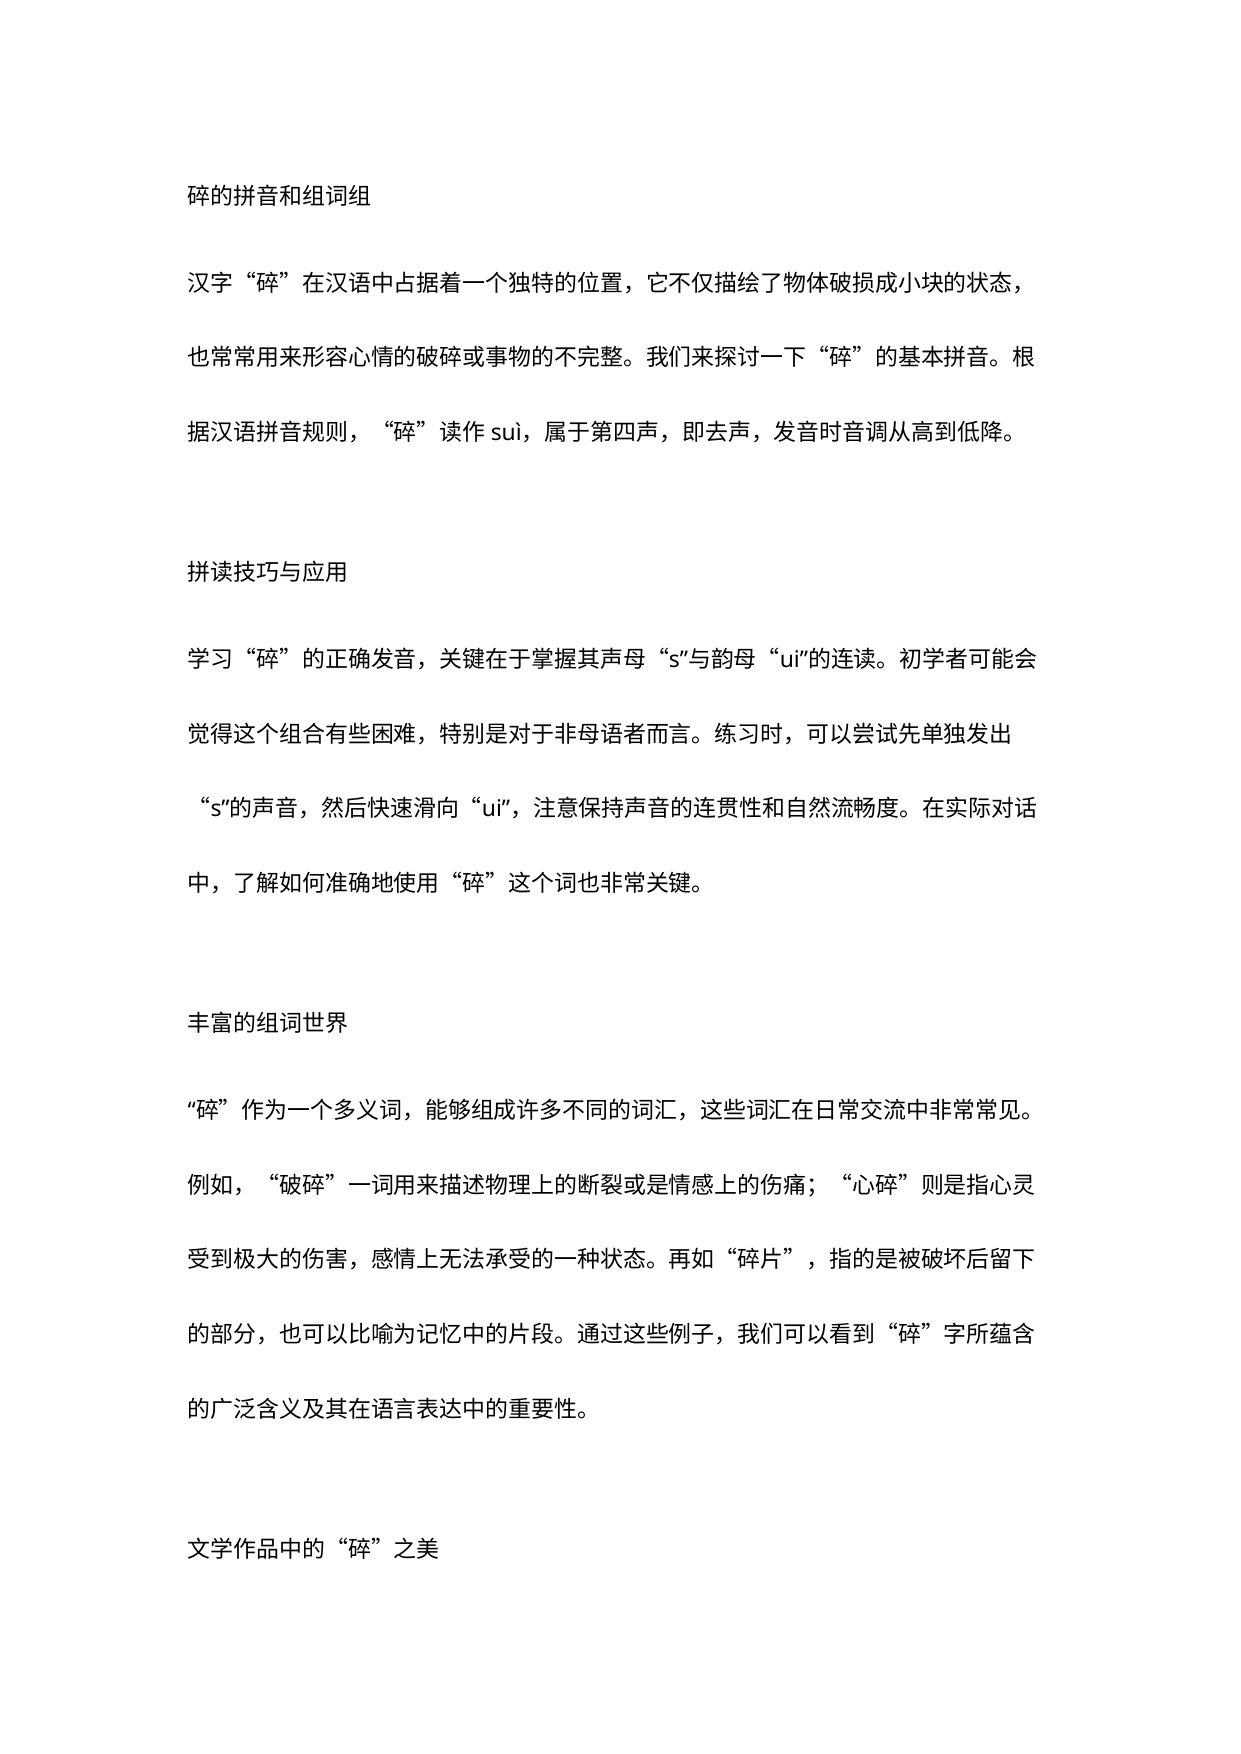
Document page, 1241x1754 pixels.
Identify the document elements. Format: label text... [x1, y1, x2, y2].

text 丰富的组词世界 [187, 989, 1053, 1054]
text 文学作品中的“碎”之美 [187, 1515, 1053, 1580]
text “碎”作为一个多义词，能够组成许多不同的词汇，这些词汇在日常交流中非常常见。例如，“破碎”一词用来描述物理上的断裂或是情感上的伤痛；“心碎”则是指心灵受到极大的伤害，感情上无法承受的一种状态。再如“碎片”，指的是被破坏后留下的部分，也可以比喻为记忆中的片段。通过这些例子，我们可以看到“碎”字所蕴含的广泛含义及其在语言表达中的重要性。 [187, 1076, 1053, 1440]
text 碎的拼音和组词组 [187, 162, 1053, 227]
text 拼读技巧与应用 [187, 538, 1053, 603]
text 汉字“碎”在汉语中占据着一个独特的位置，它不仅描绘了物体破损成小块的状态，也常常用来形容心情的破碎或事物的不完整。我们来探讨一下“碎”的基本拼音。根据汉语拼音规则，“碎”读作 suì，属于第四声，即去声，发音时音调从高到低降。 [187, 248, 1053, 463]
text 学习“碎”的正确发音，关键在于掌握其声母“s”与韵母“ui”的连读。初学者可能会觉得这个组合有些困难，特别是对于非母语者而言。练习时，可以尝试先单独发出“s”的声音，然后快速滑向“ui”，注意保持声音的连贯性和自然流畅度。在实际对话中，了解如何准确地使用“碎”这个词也非常关键。 [187, 625, 1053, 914]
